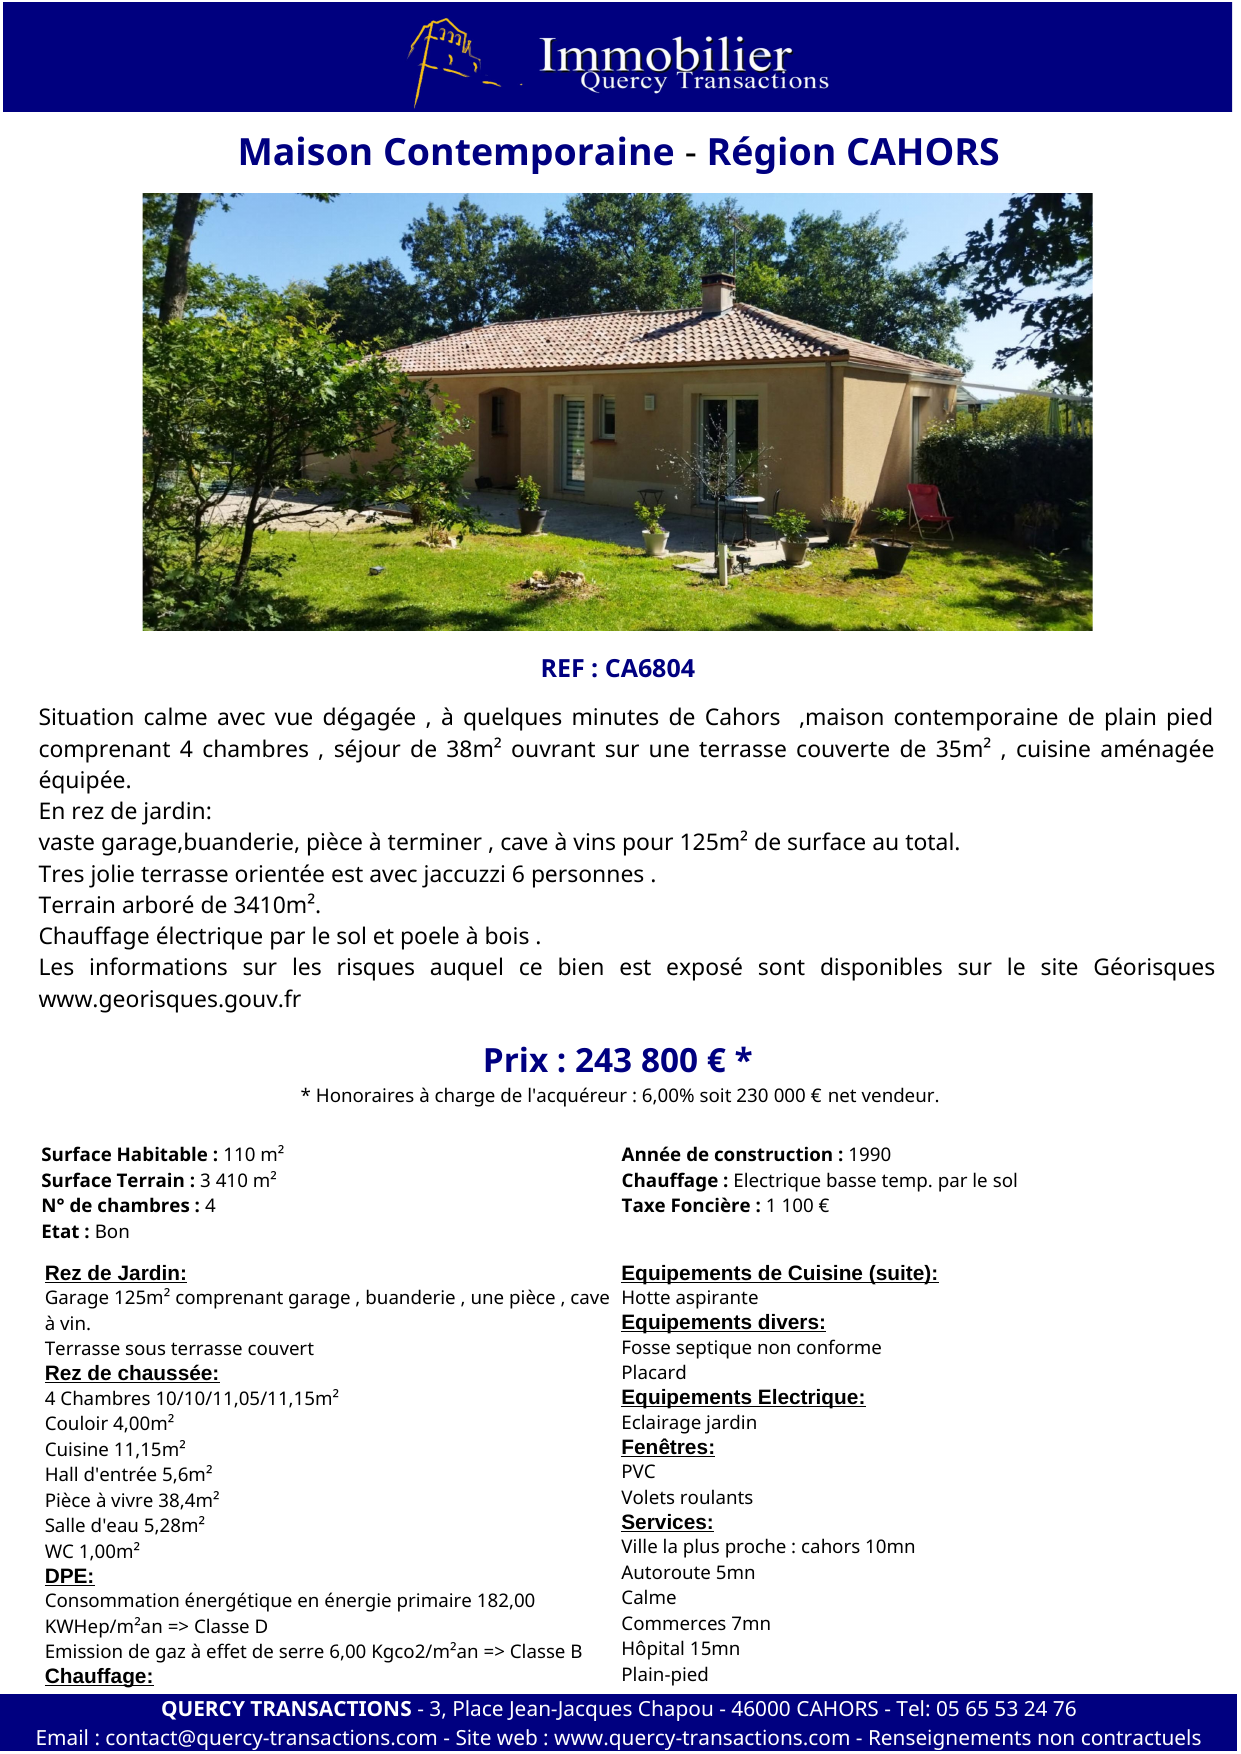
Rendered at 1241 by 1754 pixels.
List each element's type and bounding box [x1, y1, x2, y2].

picture [142, 193, 1093, 631]
picture [3, 2, 1233, 112]
table_header [0, 114, 1237, 1688]
